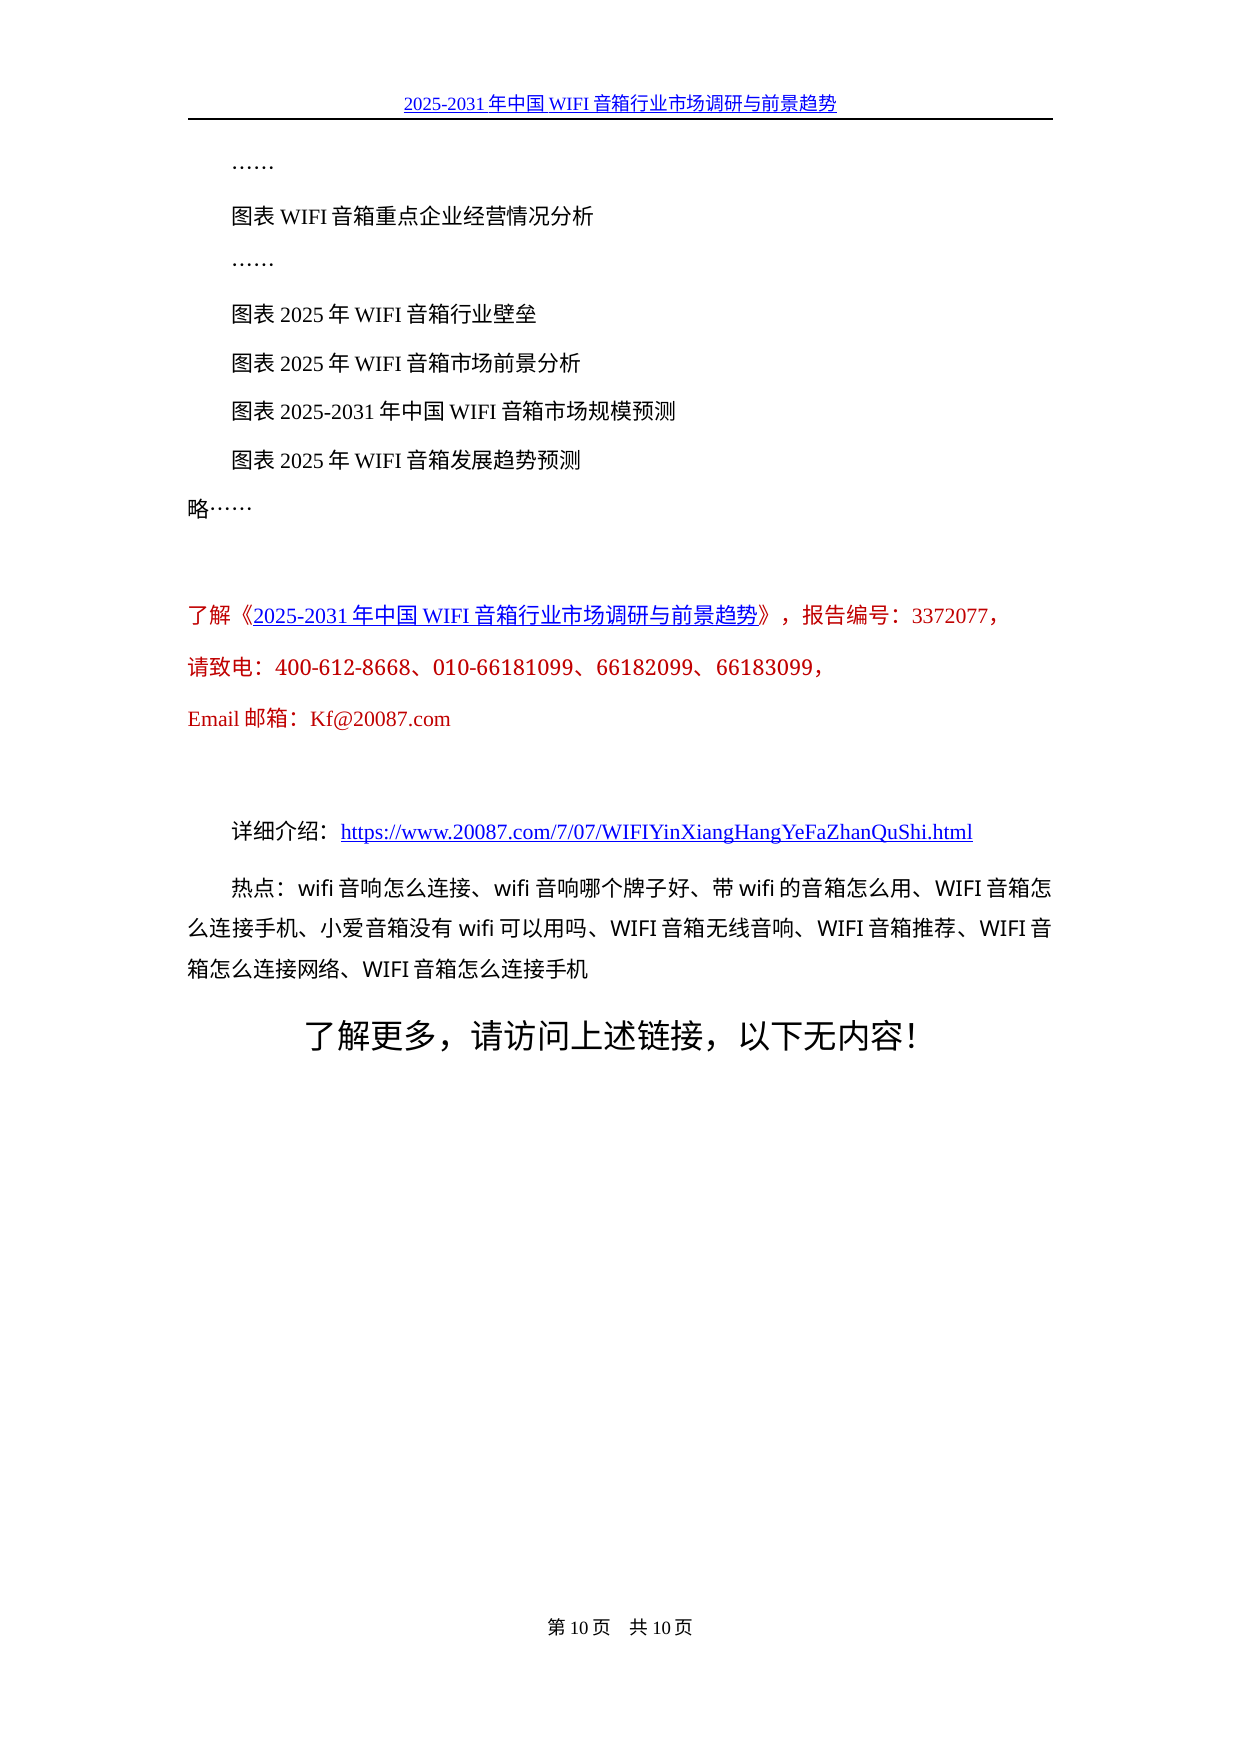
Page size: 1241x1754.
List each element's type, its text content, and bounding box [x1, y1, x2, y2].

text 详细介绍：https://www.20087.com/7/07/WIFIYinXiangHangYeFaZhanQuShi.html [187, 814, 1053, 846]
text Email邮箱：Kf@20087.com [187, 701, 1053, 733]
text 热点：wifi音响怎么连接、wifi音响哪个牌子好、带wifi的音箱怎么用、WIFI音箱怎么连接手机、小爱音箱没有wifi可以用吗、WIFI音箱无线音响、WIFI音箱推荐、WIFI音箱怎么连接网络、WIFI音箱怎么连接手机 [187, 871, 1053, 984]
text 请致电：400-612-8668、010-66181099、66182099、66183099， [187, 649, 1053, 682]
text 了解《2025-2031年中国WIFI音箱行业市场调研与前景趋势》，报告编号：3372077， [187, 598, 1053, 630]
title 了解更多，请访问上述链接，以下无内容！ [187, 1002, 1053, 1067]
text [187, 150, 1053, 524]
